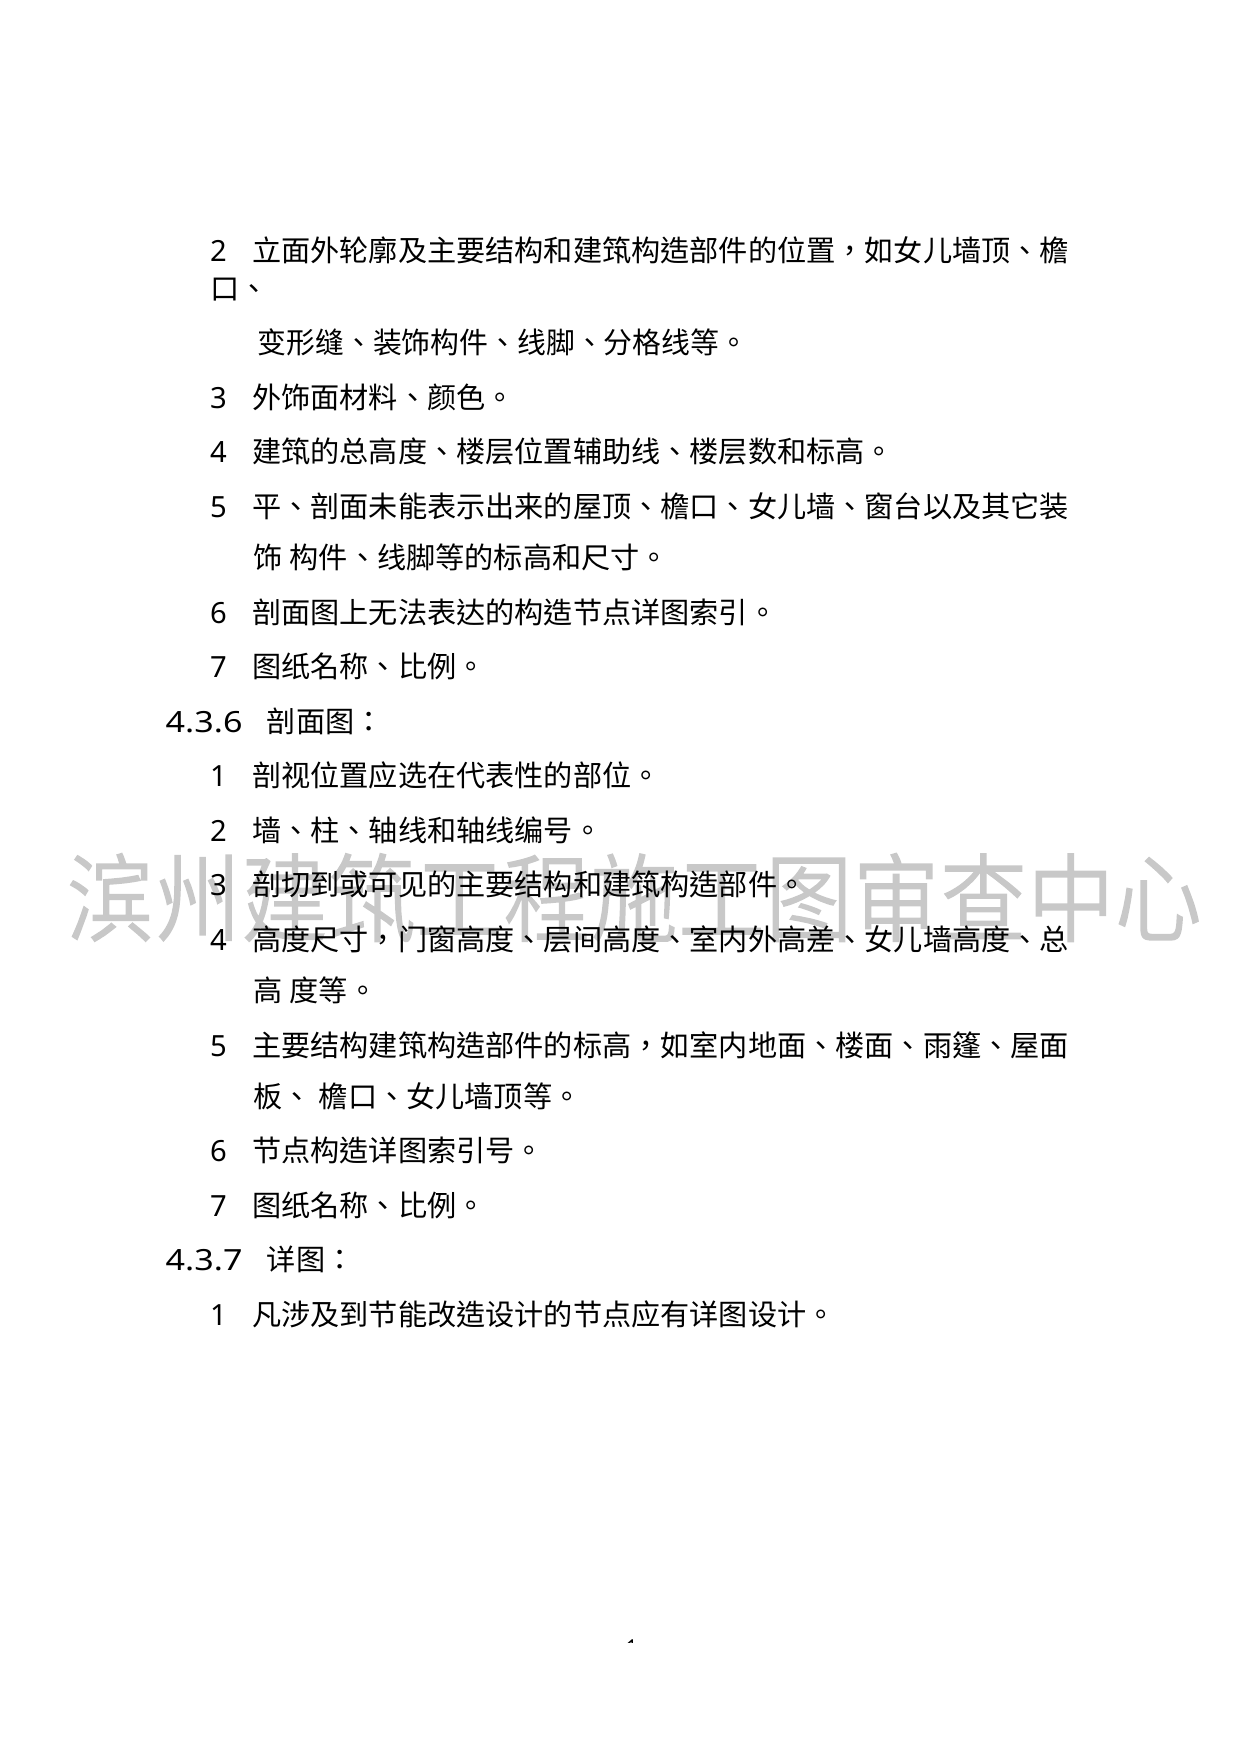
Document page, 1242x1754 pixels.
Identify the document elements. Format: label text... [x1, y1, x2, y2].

text 6 节点构造详图索引号。 [210, 1130, 1117, 1170]
text 6 剖面图上无法表达的构造节点详图索引。 [210, 592, 1117, 632]
text 4.3.7 详图： [165, 1239, 1117, 1279]
text 4 高度尺寸，门窗高度、层间高度、室内外高差、女儿墙高度、总高 度等。 [210, 919, 1098, 1010]
text 变形缝、装饰构件、线脚、分格线等。 [249, 322, 757, 362]
text 3 外饰面材料、颜色。 [210, 377, 1117, 417]
text 1 凡涉及到节能改造设计的节点应有详图设计。 [210, 1294, 1117, 1334]
text 3 剖切到或可见的主要结构和建筑构造部件。 [210, 864, 1117, 904]
text 4.3.6 剖面图： [165, 701, 1117, 741]
text 7 图纸名称、比例。 [210, 1185, 1117, 1225]
text 2 立面外轮廓及主要结构和建筑构造部件的位置，如女儿墙顶、檐口、 [210, 230, 1117, 308]
text 1 剖视位置应选在代表性的部位。 [210, 756, 1117, 795]
text 5 平、剖面未能表示出来的屋顶、檐口、女儿墙、窗台以及其它装饰 构件、线脚等的标高和尺寸。 [210, 486, 1098, 577]
text 2 墙、柱、轴线和轴线编号。 [210, 810, 1117, 850]
text 4 建筑的总高度、楼层位置辅助线、楼层数和标高。 [210, 432, 1117, 471]
text 7 图纸名称、比例。 [210, 646, 1117, 686]
text 5 主要结构建筑构造部件的标高，如室内地面、楼面、雨篷、屋面板、 檐口、女儿墙顶等。 [210, 1025, 1112, 1116]
